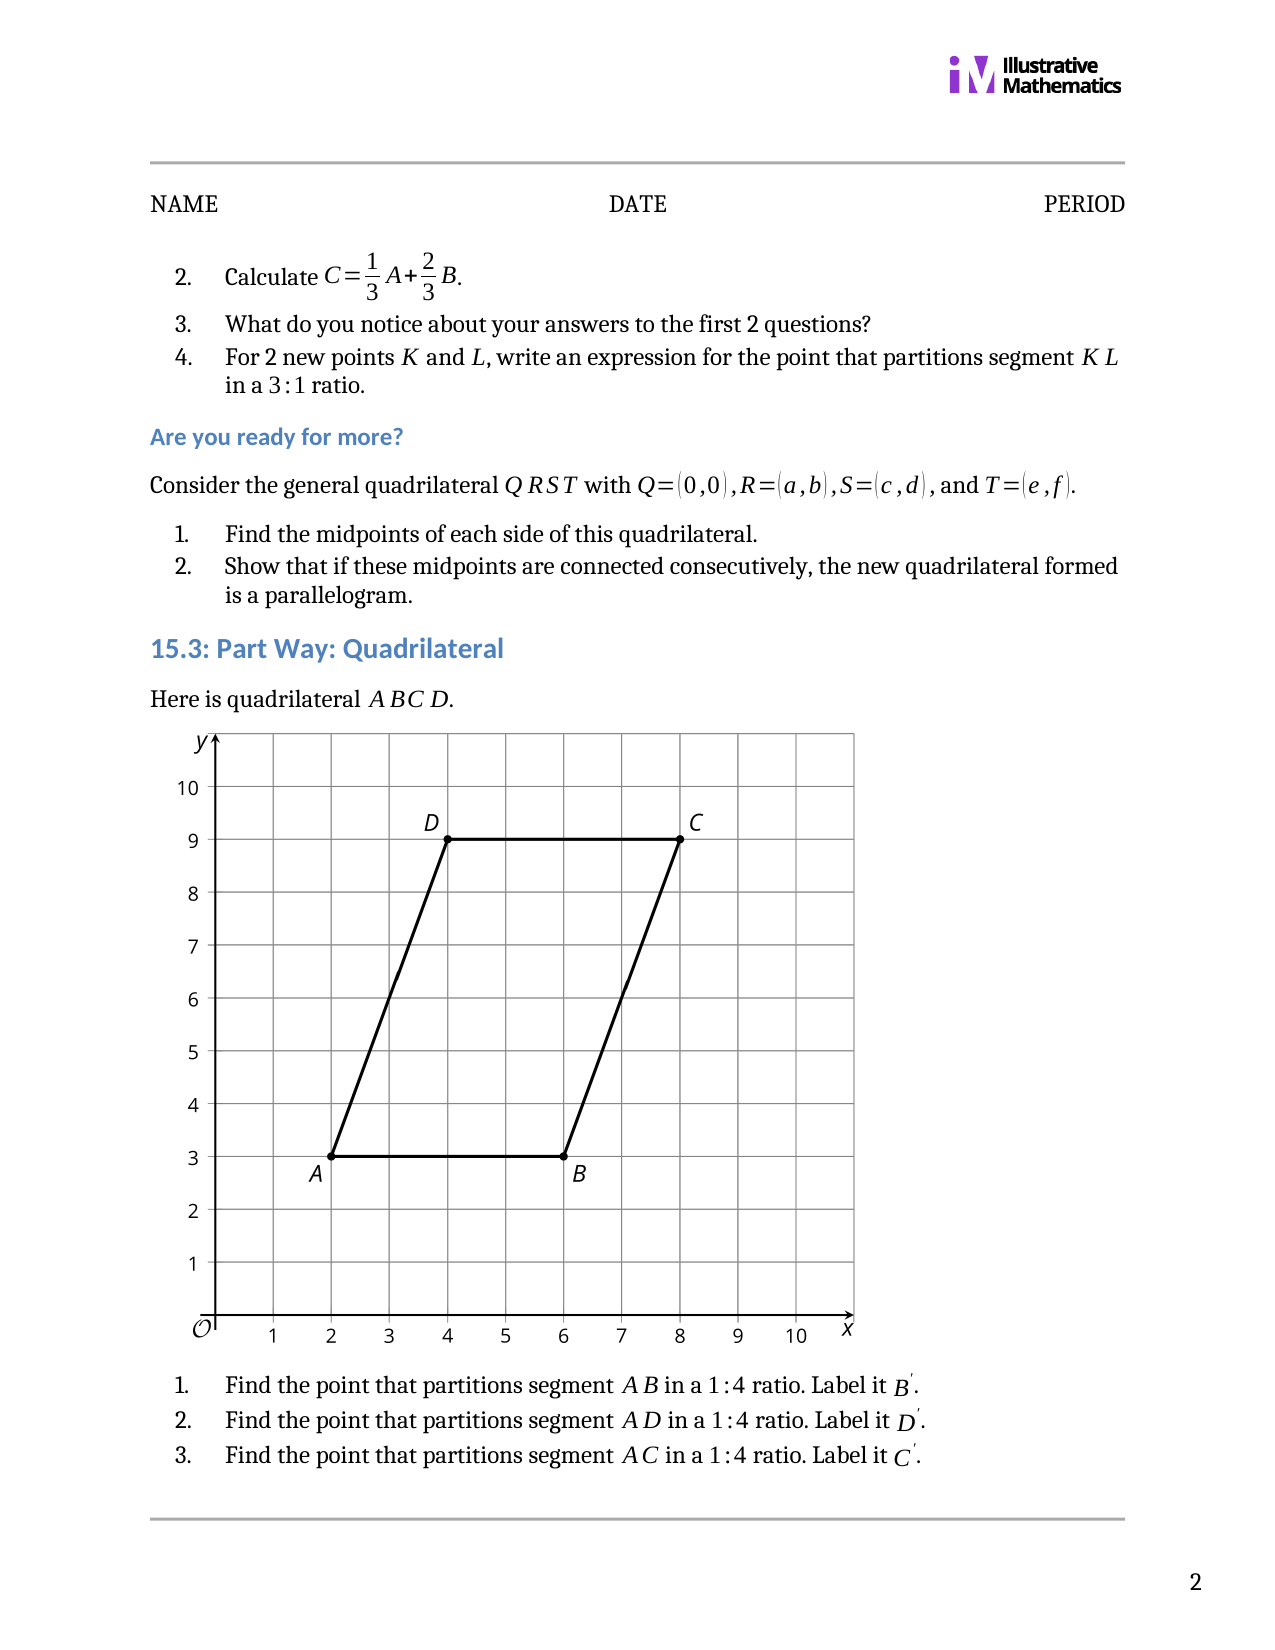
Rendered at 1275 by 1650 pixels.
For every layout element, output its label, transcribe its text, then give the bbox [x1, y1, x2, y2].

text Here is quadrilateral . [150, 685, 1125, 714]
picture [168, 732, 855, 1351]
subtitle 15.3: Part Way: Quadrilateral [150, 631, 1125, 666]
text Consider the general quadrilateral with and . [150, 470, 1125, 501]
list Calculate . [175, 247, 1125, 306]
list Find the point that partitions segment in a ratio. Label it . [175, 1404, 1125, 1436]
list What do you notice about your answers to the first 2 questions? [175, 310, 1125, 339]
subtitle Are you ready for more? [150, 421, 1125, 452]
list For 2 new points and , write an expression for the point that partitions segment in a ratio. [175, 343, 1125, 400]
picture [949, 55, 1121, 93]
list Find the midpoints of each side of this quadrilateral. [175, 520, 1125, 548]
list Show that if these midpoints are connected consecutively, the new quadrilateral formed is a parallelogram. [175, 552, 1125, 610]
list Find the point that partitions segment in a ratio. Label it . [175, 1439, 1125, 1471]
list Find the point that partitions segment in a ratio. Label it . [175, 1370, 1125, 1401]
